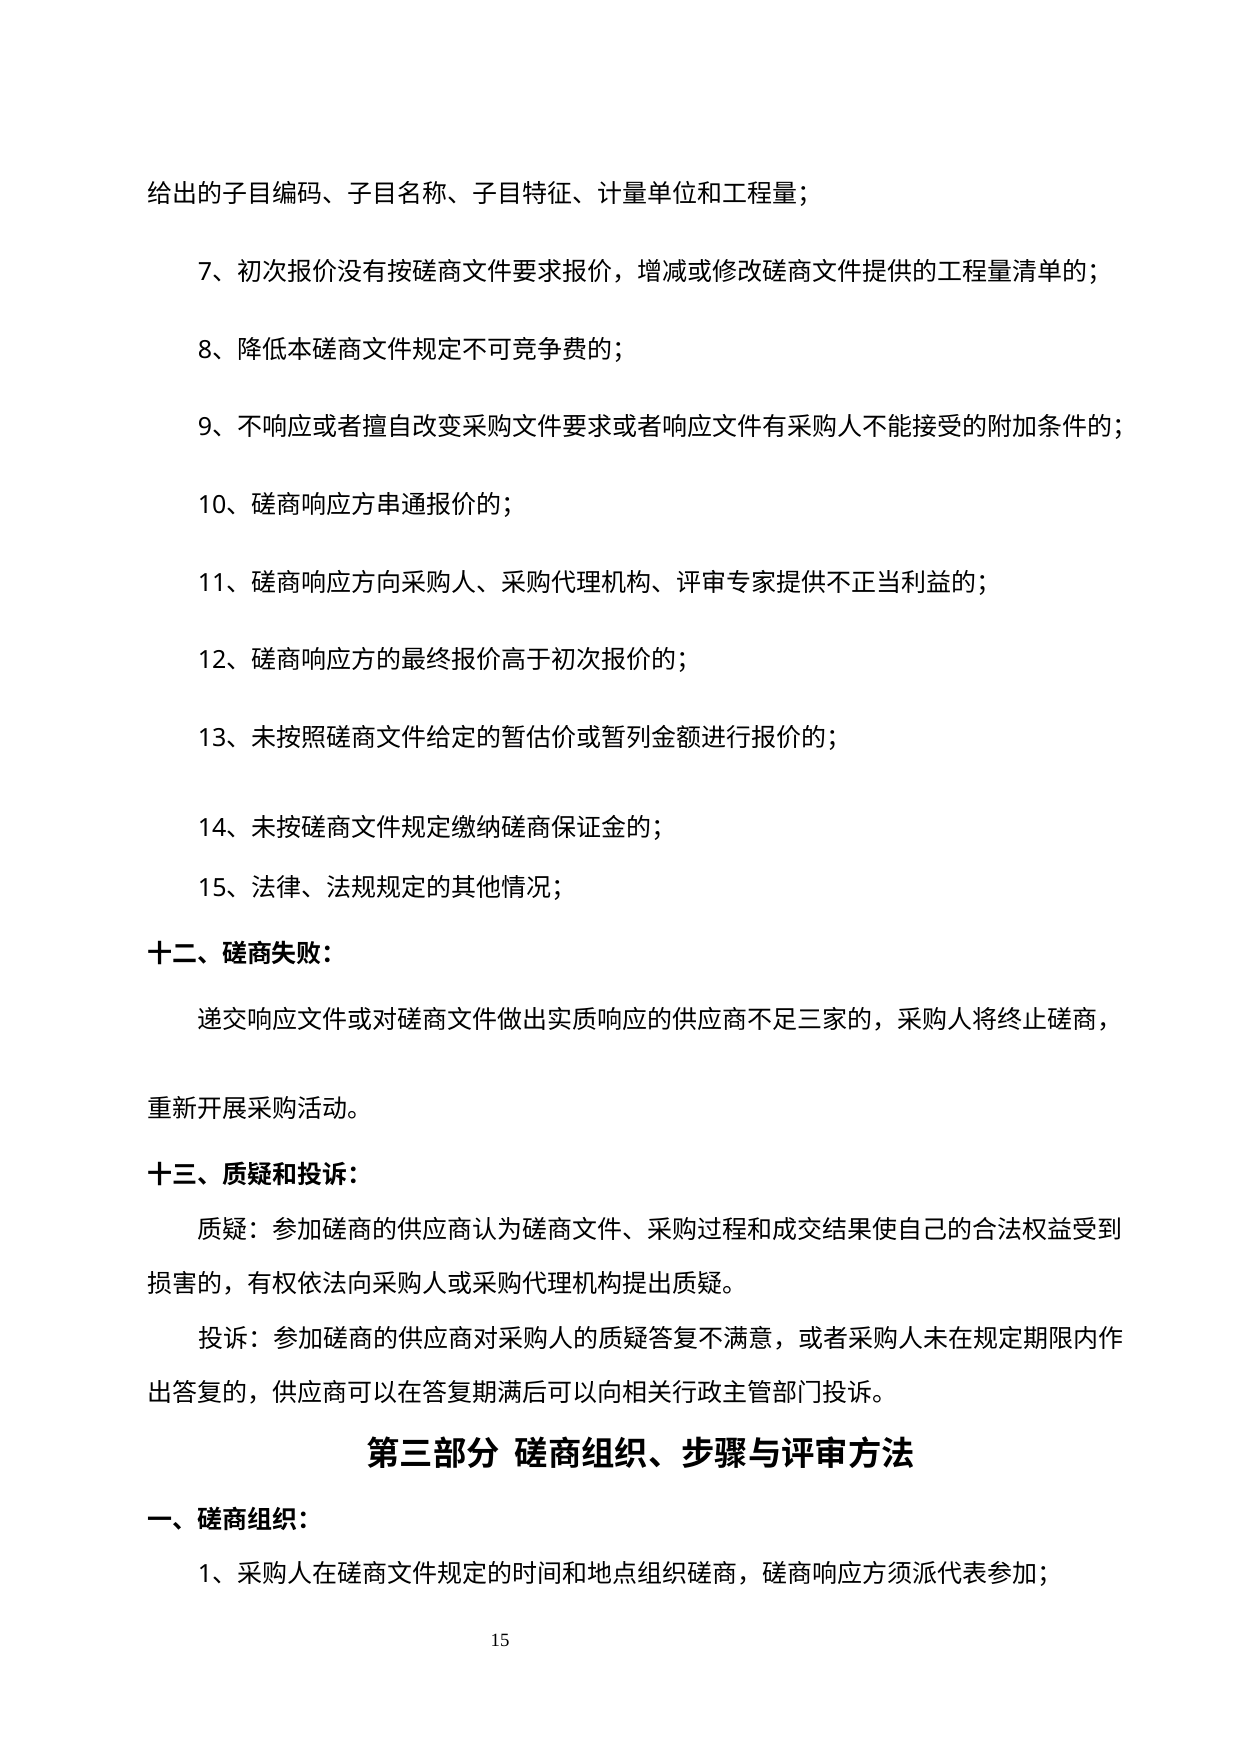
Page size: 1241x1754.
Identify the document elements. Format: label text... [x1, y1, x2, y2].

text 12、磋商响应方的最终报价高于初次报价的； [148, 628, 1133, 688]
subtitle 14、未按磋商文件规定缴纳磋商保证金的； [148, 796, 1133, 856]
text 8、降低本磋商文件规定不可竞争费的； [148, 317, 1133, 377]
text 1、采购人在磋商文件规定的时间和地点组织磋商，磋商响应方须派代表参加； [148, 1553, 1133, 1590]
text 十二、磋商失败： [148, 933, 1133, 970]
text 15、法律、法规规定的其他情况； [148, 856, 1133, 915]
text 投诉：参加磋商的供应商对采购人的质疑答复不满意，或者采购人未在规定期限内作出答复的，供应商可以在答复期满后可以向相关行政主管部门投诉。 [148, 1318, 1133, 1409]
text 一、磋商组织： [148, 1499, 1133, 1535]
text 7、初次报价没有按磋商文件要求报价，增减或修改磋商文件提供的工程量清单的； [148, 240, 1133, 299]
text 9、不响应或者擅自改变采购文件要求或者响应文件有采购人不能接受的附加条件的； [148, 395, 1133, 455]
text 13、未按照磋商文件给定的暂估价或暂列金额进行报价的； [148, 706, 1133, 766]
text 10、磋商响应方串通报价的； [148, 473, 1133, 532]
text 递交响应文件或对磋商文件做出实质响应的供应商不足三家的，采购人将终止磋商，重新开展采购活动。 [148, 988, 1133, 1137]
text 质疑：参加磋商的供应商认为磋商文件、采购过程和成交结果使自己的合法权益受到损害的，有权依法向采购人或采购代理机构提出质疑。 [148, 1209, 1133, 1300]
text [148, 162, 1133, 222]
text 11、磋商响应方向采购人、采购代理机构、评审专家提供不正当利益的； [148, 551, 1133, 610]
text 十三、质疑和投诉： [148, 1155, 1133, 1191]
text 第三部分 磋商组织、步骤与评审方法 [148, 1427, 1133, 1475]
